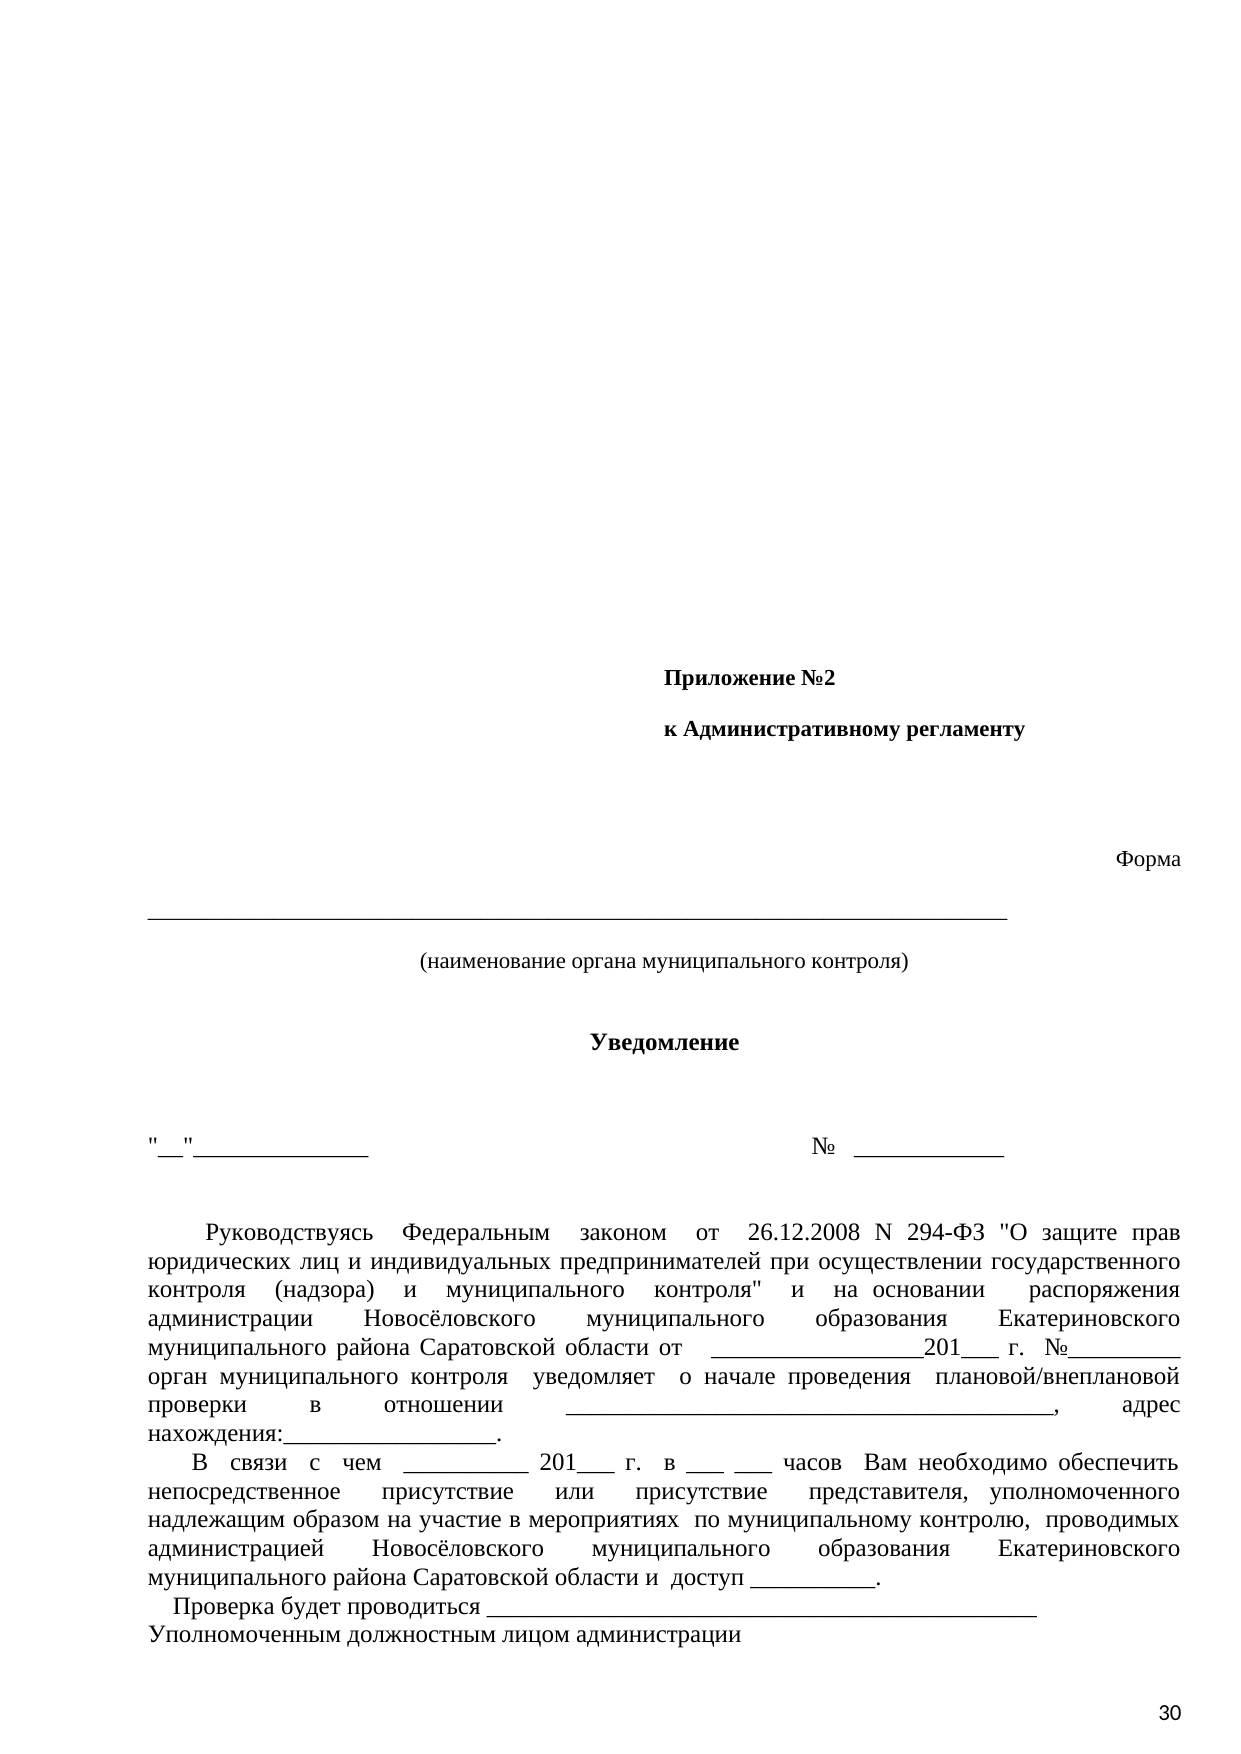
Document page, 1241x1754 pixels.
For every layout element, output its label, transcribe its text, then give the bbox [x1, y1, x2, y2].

text к Административному регламенту [664, 714, 1181, 741]
text Проверка будет проводиться ____________________________________________ [148, 1591, 1181, 1619]
text Руководствуясь Федеральным законом от 26.12.2008 N 294-ФЗ "О защите прав юридических лиц и индивидуальных предпринимателей при осуществлении государственного контроля (надзора) и муниципального контроля" и на основании распоряжения администрации Новосёловского муниципального образования Екатериновского муниципального района Саратовской области от _________________201___ г. №_________ орган муниципального контроля уведомляет о начале проведения плановой/внеплановой проверки в отношении _______________________________________, адрес нахождения:_________________. [148, 1217, 1181, 1447]
text (наименование органа муниципального контроля) [148, 947, 1181, 974]
text Приложение №2 [664, 663, 1181, 690]
text В связи с чем __________ 201___ г. в ___ ___ часов Вам необходимо обеспечить непосредственное присутствие или присутствие представителя, уполномоченного надлежащим образом на участие в мероприятиях по муниципальному контролю, проводимых администрацией Новосёловского муниципального образования Екатериновского муниципального района Саратовской области и доступ __________. [148, 1447, 1181, 1591]
text Уполномоченным должностным лицом администрации [148, 1619, 1181, 1648]
text ___________________________________________________________________________ [148, 896, 1181, 923]
text Уведомление [148, 1027, 1181, 1056]
text "__"______________ № ____________ [148, 1131, 1181, 1159]
text Форма [148, 845, 1181, 872]
